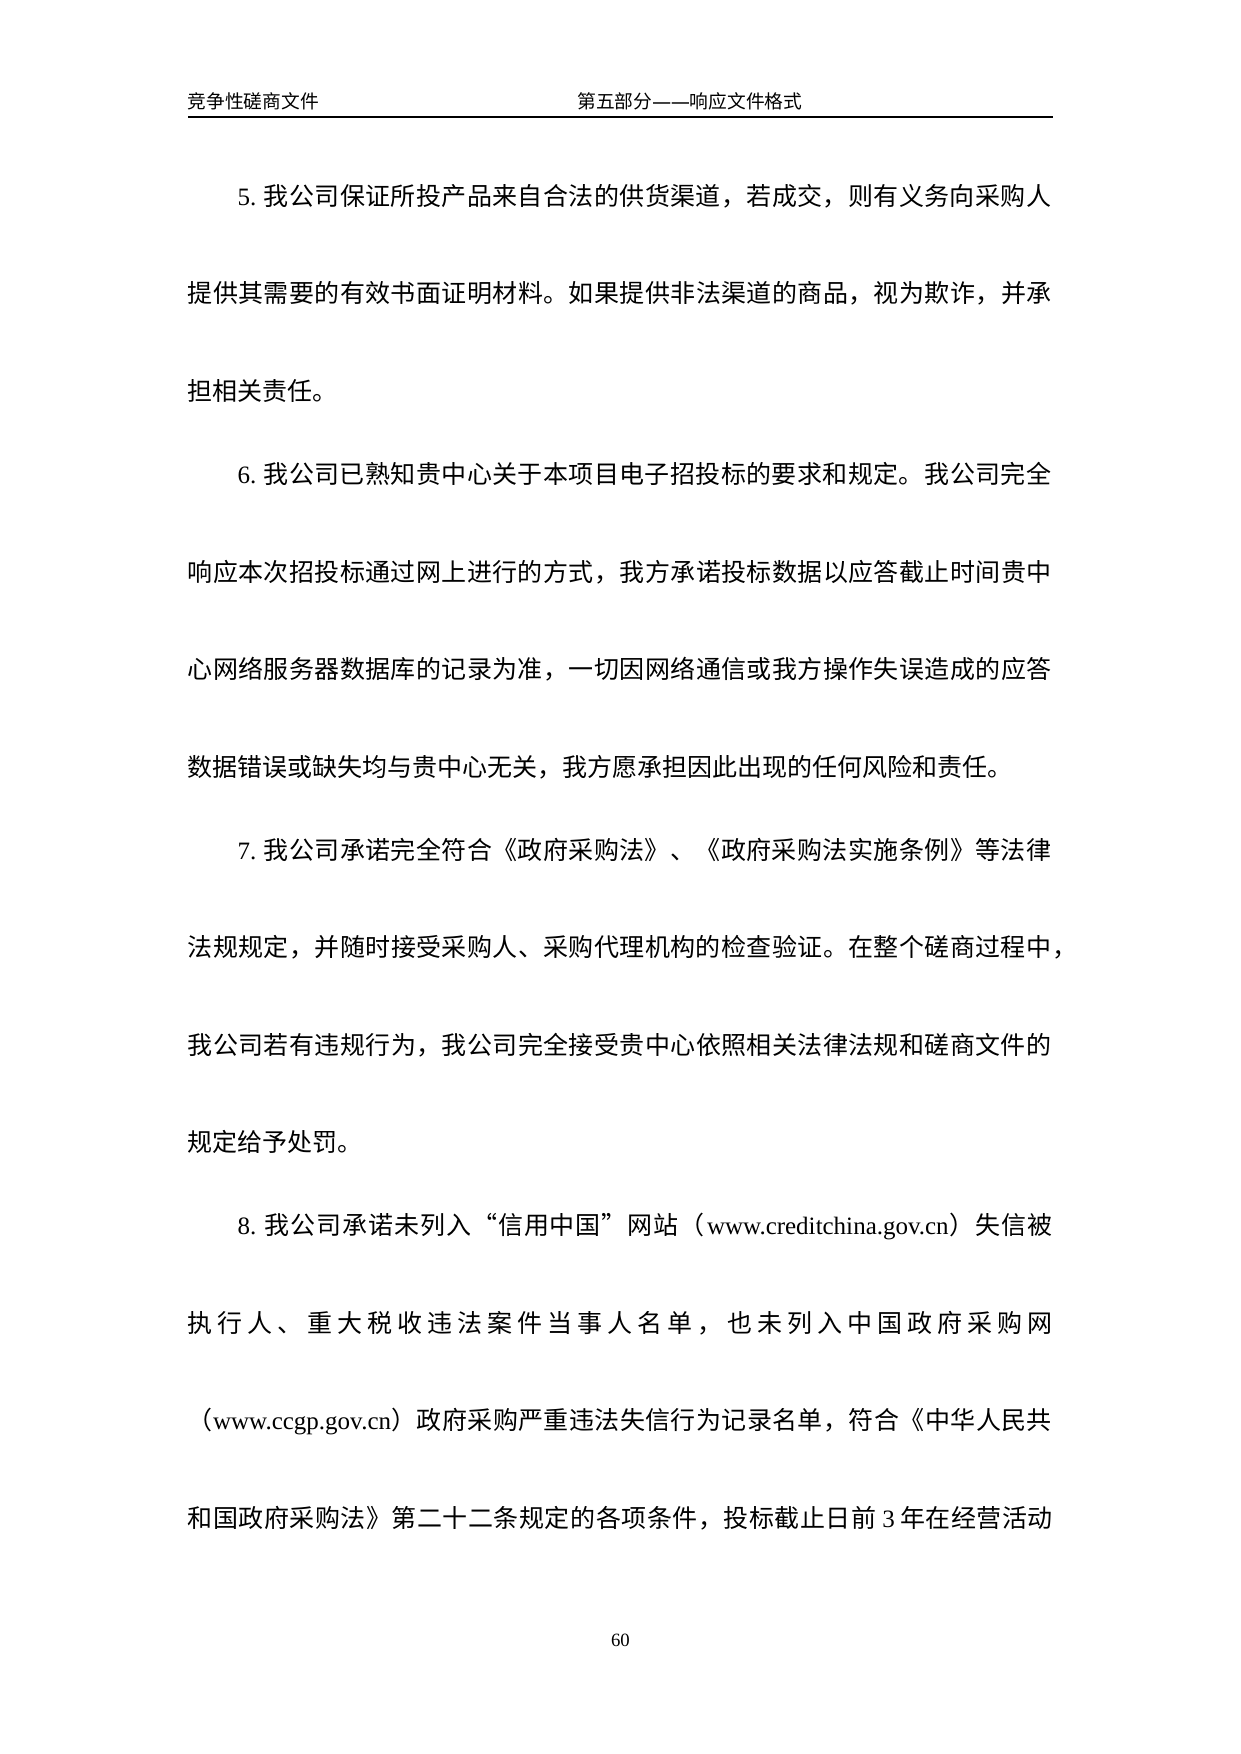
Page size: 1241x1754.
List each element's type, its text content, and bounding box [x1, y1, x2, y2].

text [187, 1191, 1053, 1549]
text 6. 我公司已熟知贵中心关于本项目电子招投标的要求和规定。我公司完全响应本次招投标通过网上进行的方式，我方承诺投标数据以应答截止时间贵中心网络服务器数据库的记录为准，一切因网络通信或我方操作失误造成的应答数据错误或缺失均与贵中心无关，我方愿承担因此出现的任何风险和责任。 [187, 440, 1053, 798]
text 7. 我公司承诺完全符合《政府采购法》、《政府采购法实施条例》等法律法规规定，并随时接受采购人、采购代理机构的检查验证。在整个磋商过程中，我公司若有违规行为，我公司完全接受贵中心依照相关法律法规和磋商文件的规定给予处罚。 [187, 816, 1053, 1173]
text 5. 我公司保证所投产品来自合法的供货渠道，若成交，则有义务向采购人提供其需要的有效书面证明材料。如果提供非法渠道的商品，视为欺诈，并承担相关责任。 [187, 162, 1053, 422]
